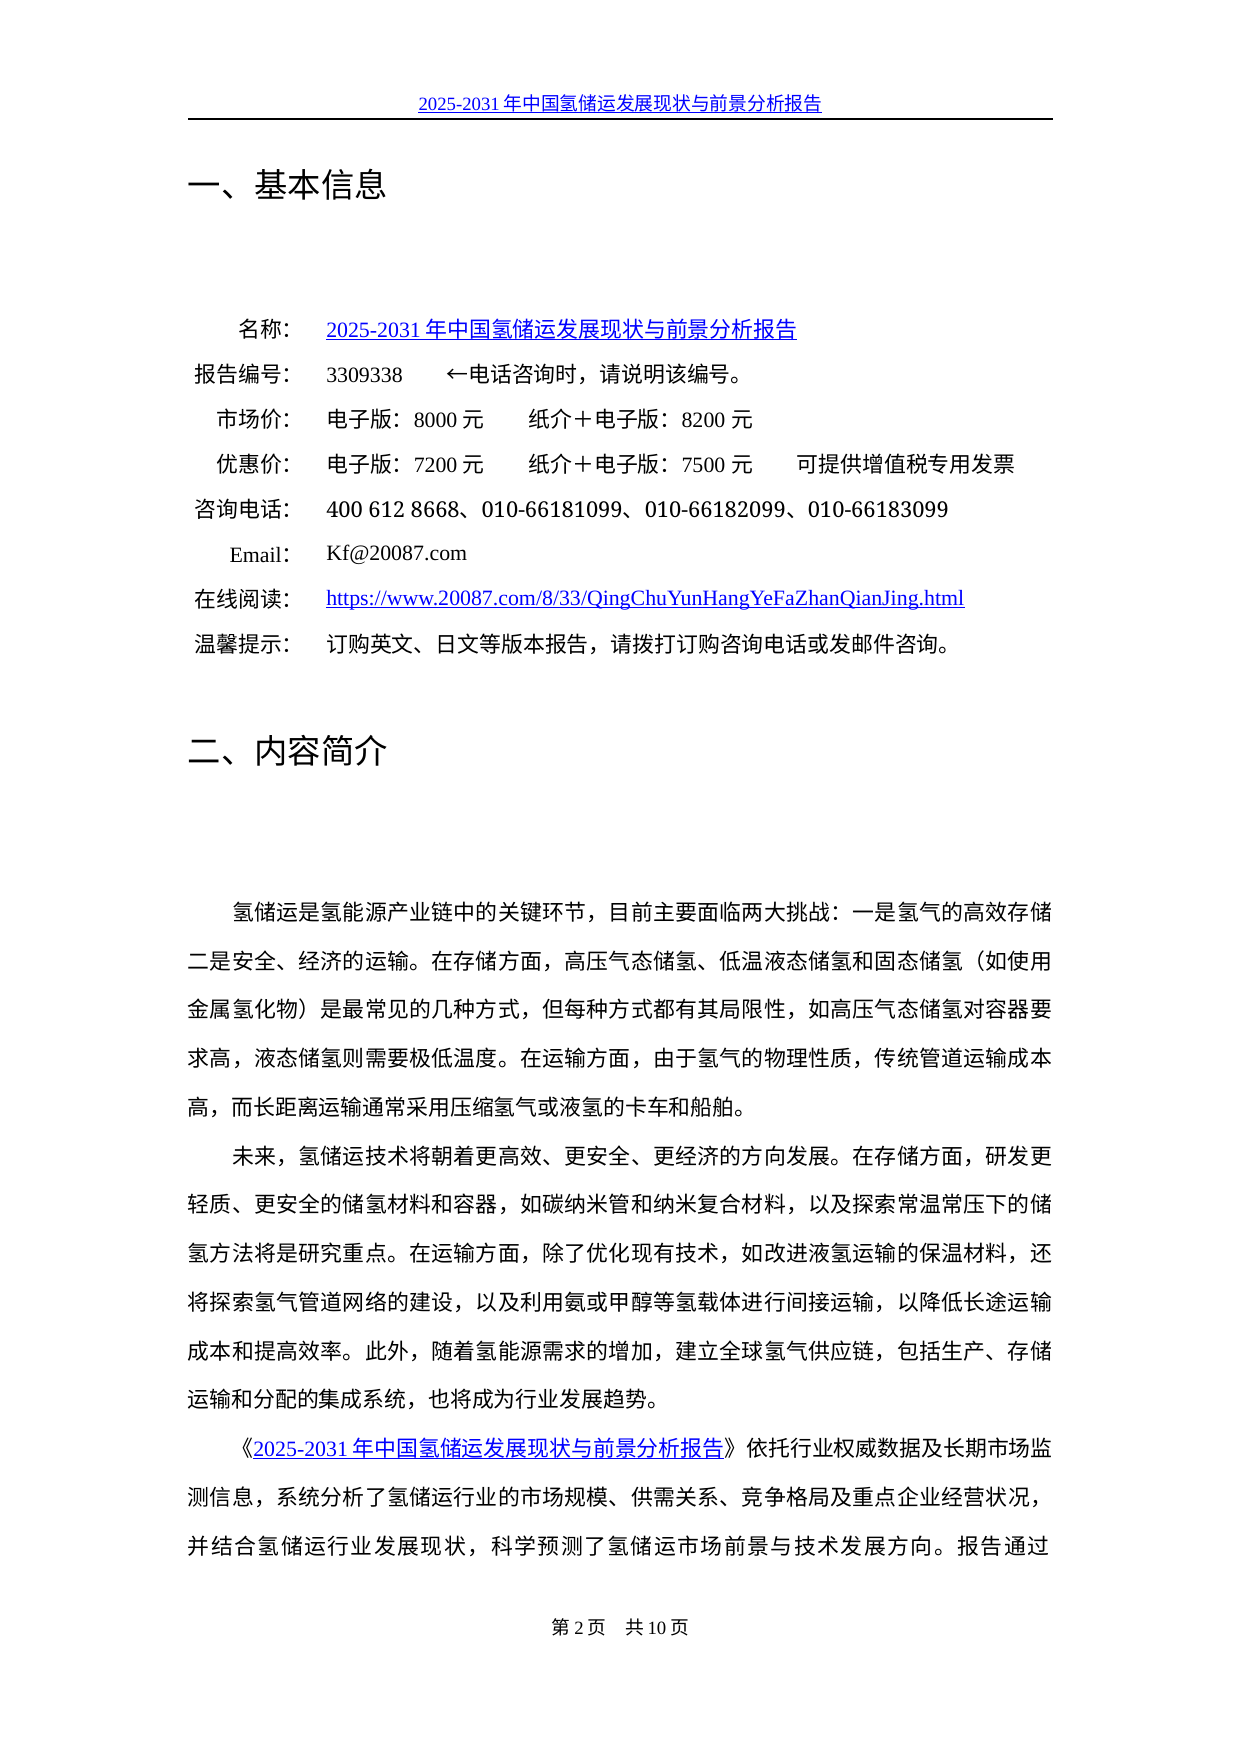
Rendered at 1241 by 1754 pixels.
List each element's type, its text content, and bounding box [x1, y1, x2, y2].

table_cell 电子版：8000 元 纸介＋电子版：8200 元 [315, 402, 1073, 447]
table_cell Kf@20087.com [315, 537, 1073, 582]
table_cell 优惠价： [167, 447, 315, 492]
title 二、内容简介 [187, 717, 1053, 782]
table_cell 电子版：7200 元 纸介＋电子版：7500 元 可提供增值税专用发票 [315, 447, 1073, 492]
table_cell 400 612 8668、010-66181099、010-66182099、010-66183099 [315, 492, 1073, 537]
table_cell 温馨提示： [167, 627, 315, 672]
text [187, 894, 1053, 1561]
table_cell 市场价： [167, 402, 315, 447]
table_cell 3309338 ←电话咨询时，请说明该编号。 [315, 357, 1073, 402]
table_cell 订购英文、日文等版本报告，请拨打订购咨询电话或发邮件咨询。 [315, 627, 1073, 672]
table_header 名称： [167, 312, 315, 357]
table_cell 咨询电话： [167, 492, 315, 537]
table_cell 报告编号： [167, 357, 315, 402]
title 一、基本信息 [187, 150, 1053, 215]
table_header 2025-2031年中国氢储运发展现状与前景分析报告 [315, 312, 1073, 357]
table_cell 在线阅读： [167, 582, 315, 627]
table_cell [315, 582, 1073, 627]
table_cell Email： [167, 537, 315, 582]
